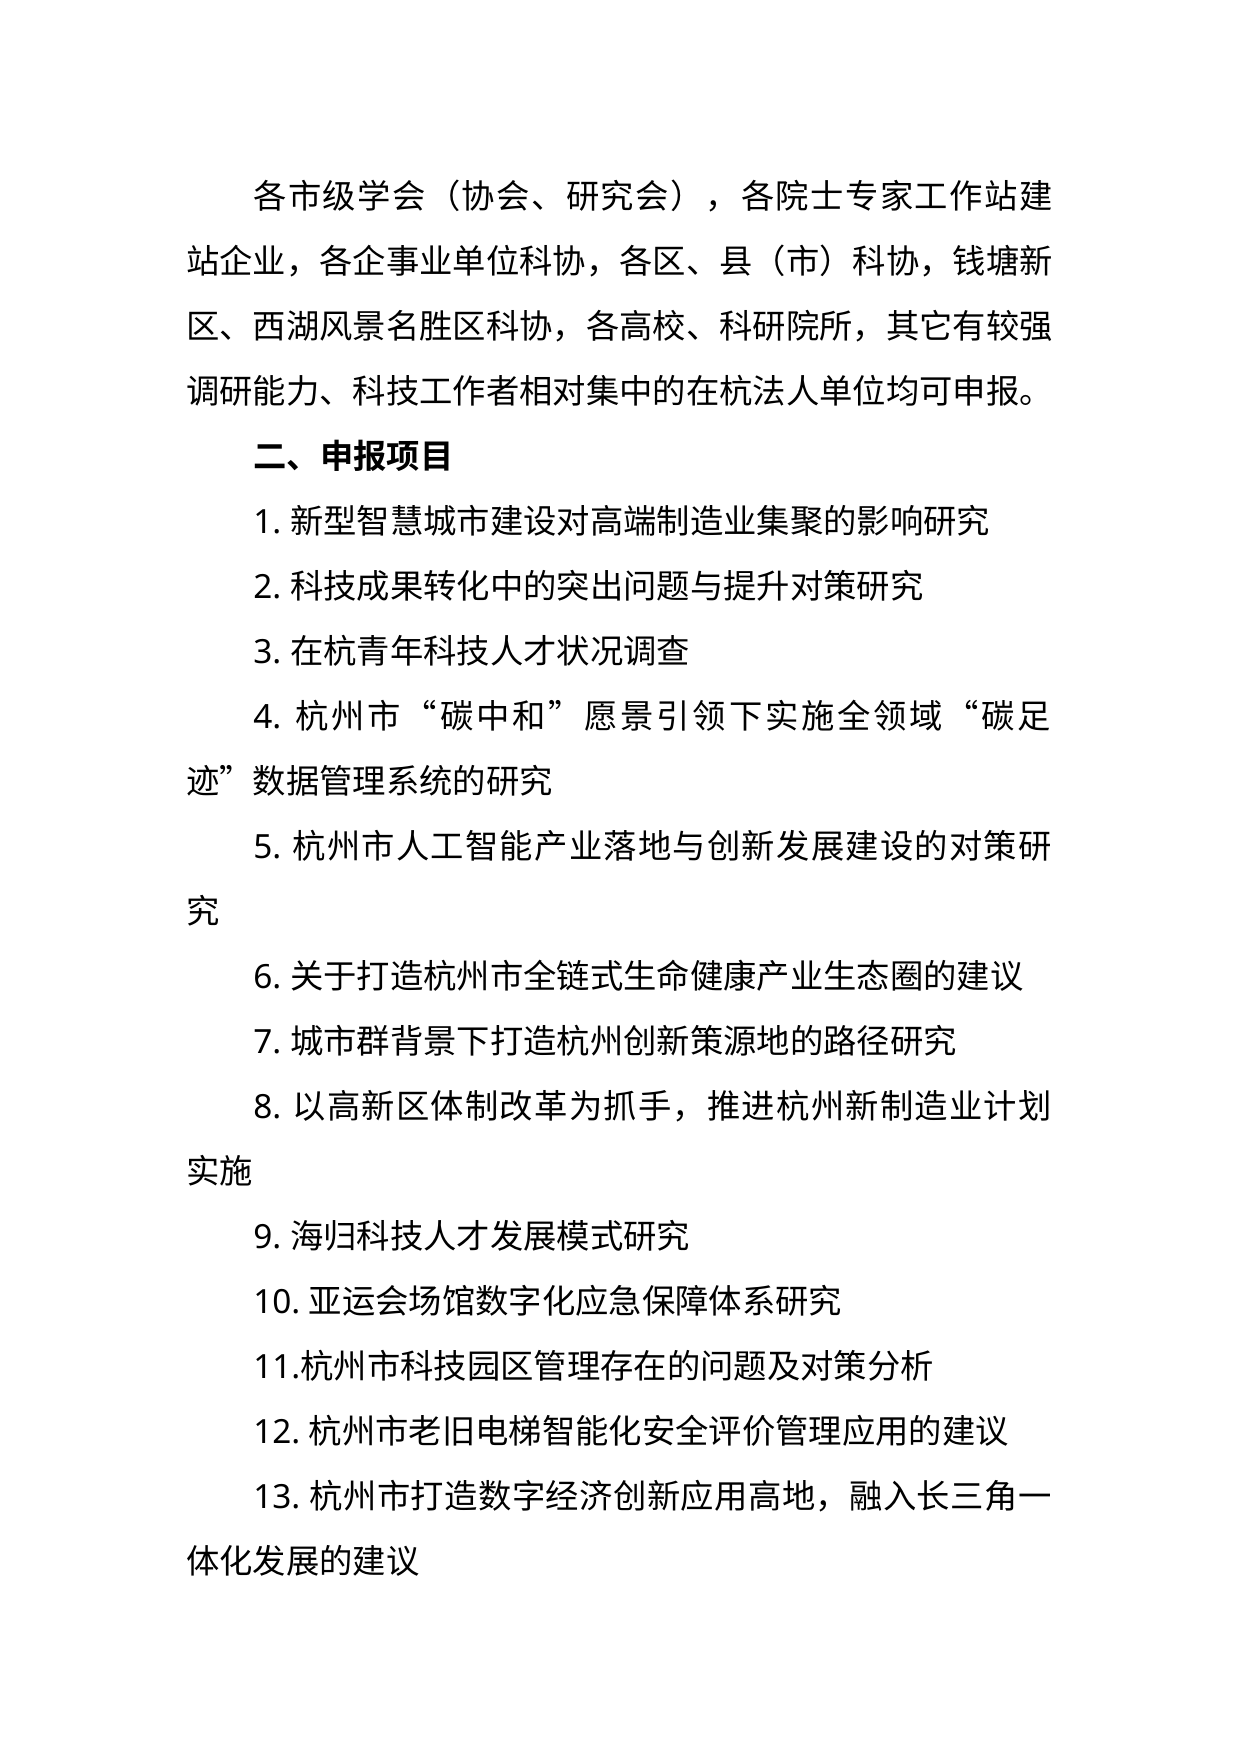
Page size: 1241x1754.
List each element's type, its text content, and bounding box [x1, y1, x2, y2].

text 13. 杭州市打造数字经济创新应用高地，融入长三角一体化发展的建议 [186, 1462, 1053, 1592]
text 1. 新型智慧城市建设对高端制造业集聚的影响研究 [186, 487, 1053, 552]
text 7. 城市群背景下打造杭州创新策源地的路径研究 [186, 1007, 1053, 1072]
text 3. 在杭青年科技人才状况调查 [186, 617, 1053, 682]
text 6. 关于打造杭州市全链式生命健康产业生态圈的建议 [186, 942, 1053, 1007]
text 11.杭州市科技园区管理存在的问题及对策分析 [186, 1332, 1053, 1397]
text 12. 杭州市老旧电梯智能化安全评价管理应用的建议 [186, 1397, 1053, 1462]
text 二、申报项目 [186, 422, 1053, 487]
text 4. 杭州市“碳中和”愿景引领下实施全领域“碳足迹”数据管理系统的研究 [186, 682, 1053, 812]
text 9. 海归科技人才发展模式研究 [186, 1202, 1053, 1267]
text 5. 杭州市人工智能产业落地与创新发展建设的对策研究 [186, 812, 1053, 942]
text 8. 以高新区体制改革为抓手，推进杭州新制造业计划实施 [186, 1072, 1053, 1202]
text 2. 科技成果转化中的突出问题与提升对策研究 [186, 552, 1053, 617]
text 10. 亚运会场馆数字化应急保障体系研究 [186, 1267, 1053, 1332]
text 各市级学会（协会、研究会），各院士专家工作站建站企业，各企事业单位科协，各区、县（市）科协，钱塘新区、西湖风景名胜区科协，各高校、科研院所，其它有较强调研能力、科技工作者相对集中的在杭法人单位均可申报。 [186, 162, 1053, 422]
